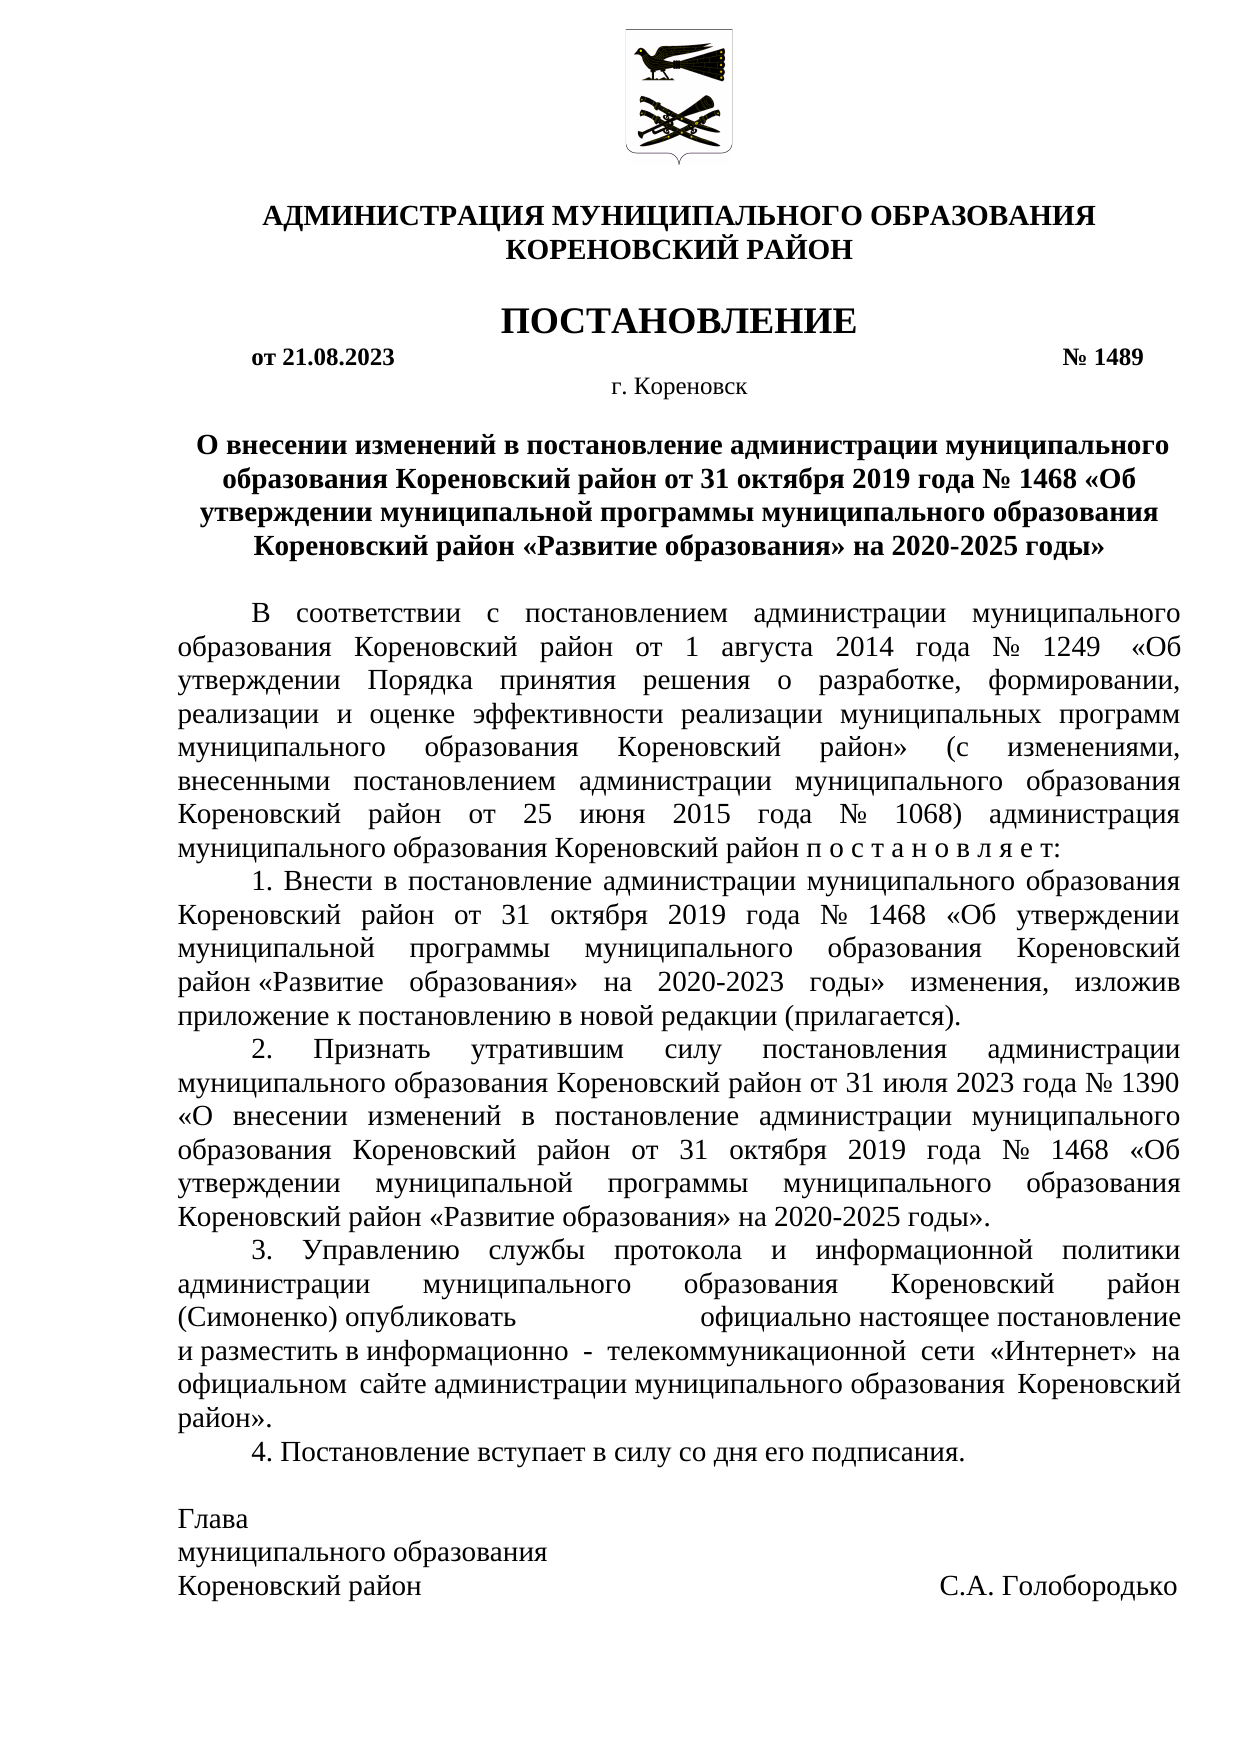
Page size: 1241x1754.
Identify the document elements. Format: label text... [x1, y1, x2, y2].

text 2. Признать утратившим силу постановления администрации муниципального образования Кореновский район от 31 июля 2023 года № 1390 «О внесении изменений в постановление администрации муниципального образования Кореновский район от 31 октября 2019 года № 1468 «Об утверждении муниципальной программы муниципального образования Кореновский район «Развитие образования» на 2020-2025 годы». [177, 1031, 1181, 1232]
text ПОСТАНОВЛЕНИЕ [177, 299, 1181, 342]
text г. Кореновск [177, 371, 1181, 399]
text КОРЕНОВСКИЙ РАЙОН [177, 232, 1181, 265]
text 3. Управлению службы протокола и информационной политики администрации муниципального образования Кореновский район (Симоненко) опубликовать официально настоящее постановление и разместить в информационно - телекоммуникационной сети «Интернет» на официальном сайте администрации муниципального образования Кореновский район». [177, 1299, 1181, 1434]
text Глава [177, 1501, 1181, 1534]
text 1. Внести в постановление администрации муниципального образования Кореновский район от 31 октября 2019 года № 1468 «Об утверждении муниципальной программы муниципального образования Кореновский район «Развитие образования» на 2020-2023 годы» изменения, изложив приложение к постановлению в новой редакции (прилагается). [177, 863, 1181, 1031]
text от 21.08.2023 № 1489 [177, 342, 1181, 371]
text В соответствии с постановлением администрации муниципального образования Кореновский район от 1 августа 2014 года № 1249 «Об утверждении Порядка принятия решения о разработке, формировании, реализации и оценке эффективности реализации муниципальных программ муниципального образования Кореновский район» (с изменениями, внесенными постановлением администрации муниципального образования Кореновский район от 25 июня 2015 года № 1068) администрация муниципального образования Кореновский район п о с т а н о в л я е т: [177, 595, 1181, 863]
text АДМИНИСТРАЦИЯ МУНИЦИПАЛЬНОГО ОБРАЗОВАНИЯ [177, 198, 1181, 232]
text муниципального образования [177, 1534, 1181, 1568]
picture [625, 29, 733, 165]
text Кореновский район С.А. Голобородько [177, 1568, 1181, 1601]
text 4. Постановление вступает в силу со дня его подписания. [177, 1434, 1181, 1467]
text О внесении изменений в постановление администрации муниципального образования Кореновский район от 31 октября 2019 года № 1468 «Об утверждении муниципальной программы муниципального образования Кореновский район «Развитие образования» на 2020-2025 годы» [177, 427, 1181, 562]
